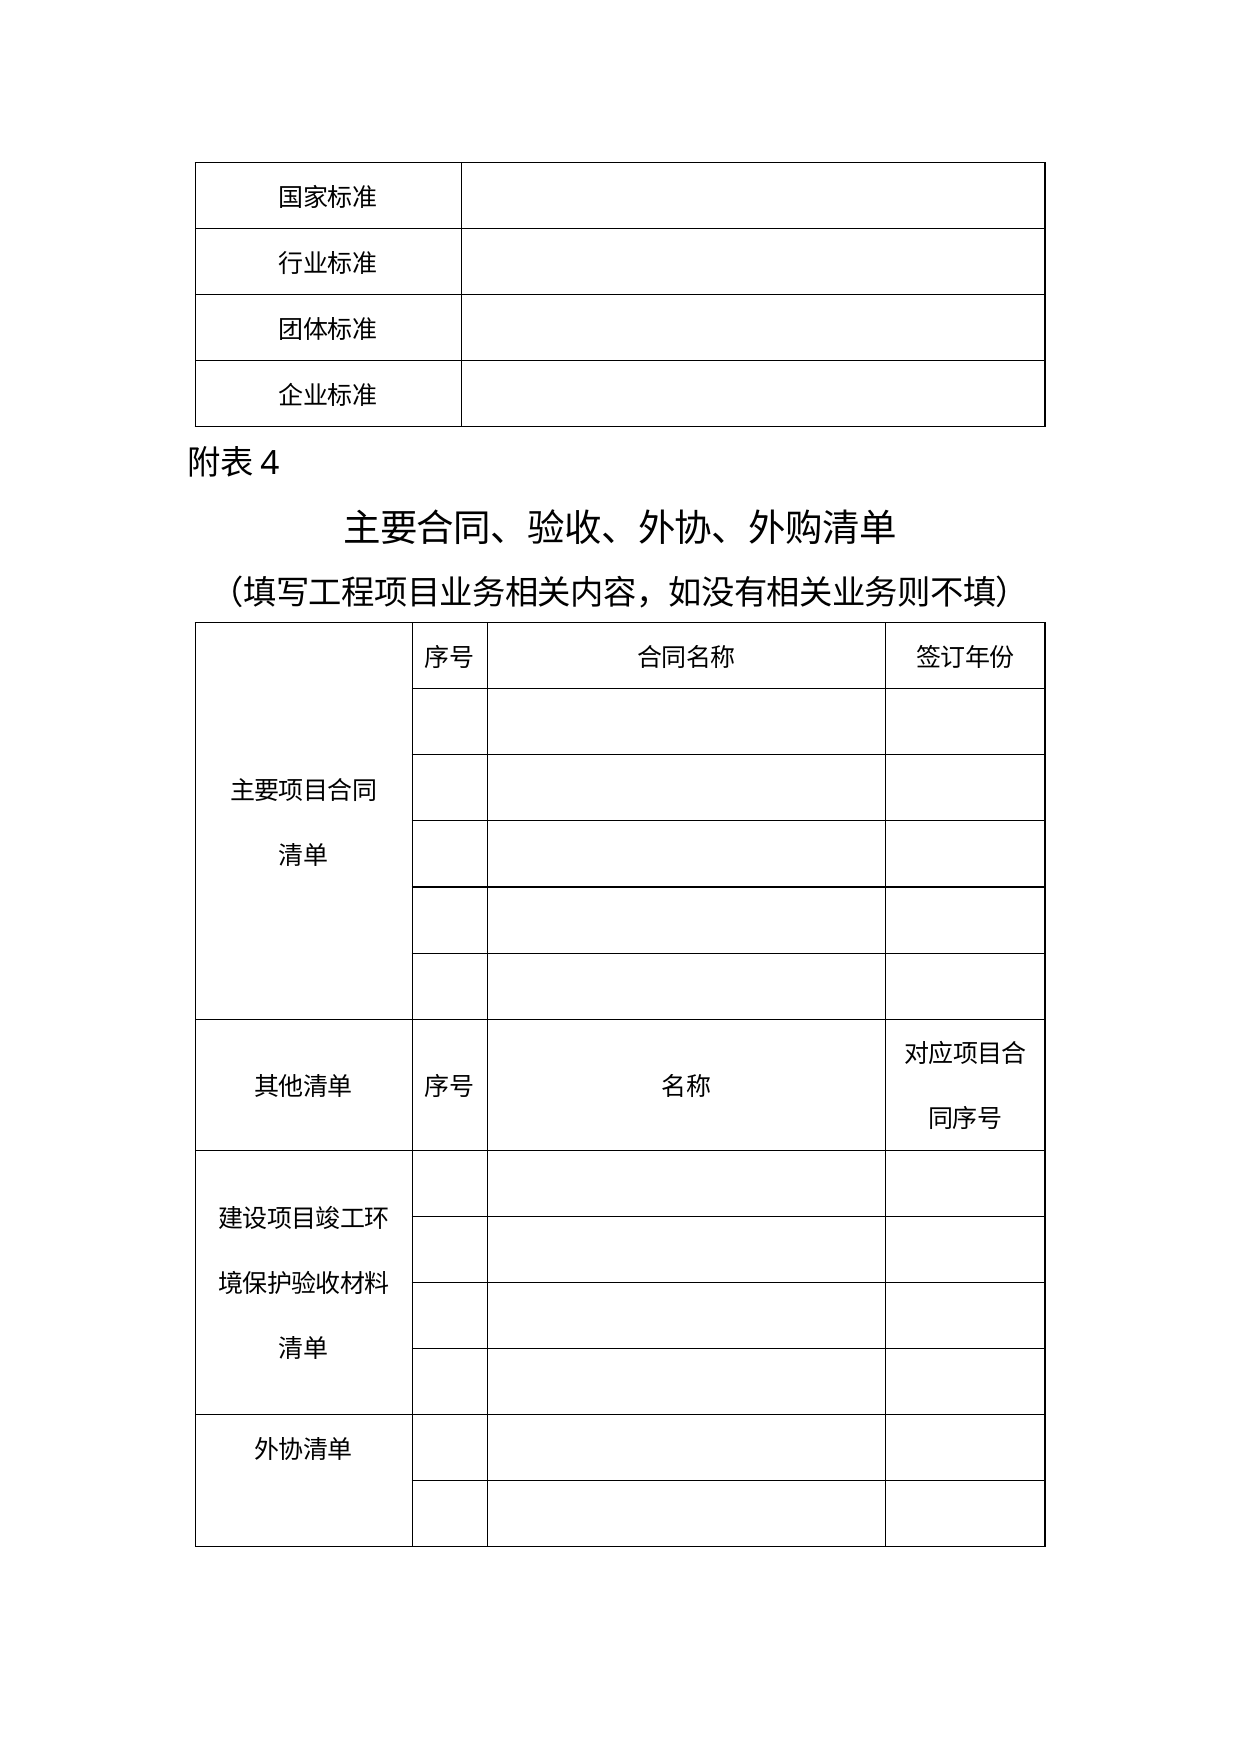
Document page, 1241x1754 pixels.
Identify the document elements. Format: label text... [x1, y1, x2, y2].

table_header 合同名称 [488, 623, 885, 688]
table_cell [413, 888, 487, 952]
table_cell 其他清单 [196, 1020, 412, 1149]
text （填写工程项目业务相关内容，如没有相关业务则不填） [187, 557, 1053, 622]
table_cell [413, 1349, 487, 1414]
table_cell [886, 888, 1044, 952]
table_cell [488, 1481, 885, 1546]
table_cell 行业标准 [196, 229, 461, 294]
table_cell 建设项目竣工环境保护验收材料清单 [196, 1151, 412, 1414]
text 主要合同、验收、外协、外购清单 [187, 492, 1053, 557]
table_cell [886, 1217, 1044, 1282]
table_cell [886, 689, 1044, 754]
table_cell 外协清单 [196, 1415, 412, 1546]
table_cell [413, 1415, 487, 1480]
table_cell [886, 1283, 1044, 1348]
table_cell [488, 689, 885, 754]
table_cell [488, 1415, 885, 1480]
table_cell [886, 755, 1044, 820]
table_cell [462, 163, 1044, 228]
table_cell [488, 821, 885, 886]
table_cell [413, 821, 487, 886]
table_cell [413, 1283, 487, 1348]
table_cell [886, 1481, 1044, 1546]
table_cell [413, 1217, 487, 1282]
table_header 主要项目合同 清单 [196, 623, 412, 1018]
table_cell [886, 821, 1044, 886]
table_cell [413, 1151, 487, 1216]
text 附表4 [187, 427, 1053, 492]
table_cell 国家标准 [196, 163, 461, 228]
table_cell [488, 954, 885, 1018]
table_cell [462, 295, 1044, 360]
table_cell [488, 1151, 885, 1216]
table_cell 企业标准 [196, 361, 461, 426]
table_cell [886, 1349, 1044, 1414]
table_cell 对应项目合同序号 [886, 1020, 1044, 1149]
table_cell [488, 1217, 885, 1282]
table_header 序号 [413, 623, 487, 688]
table_cell [488, 1283, 885, 1348]
table_cell [462, 361, 1044, 426]
table_cell 团体标准 [196, 295, 461, 360]
table_cell [413, 954, 487, 1018]
table_cell [488, 888, 885, 952]
table_cell [488, 1349, 885, 1414]
table_cell [413, 755, 487, 820]
table_cell [413, 689, 487, 754]
table_cell [413, 1481, 487, 1546]
table_cell [886, 1151, 1044, 1216]
table_cell [488, 755, 885, 820]
table_cell [886, 954, 1044, 1018]
table_cell [462, 229, 1044, 294]
table_cell [886, 1415, 1044, 1480]
table_header 签订年份 [886, 623, 1044, 688]
table_cell 序号 [413, 1020, 487, 1149]
table_cell 名称 [488, 1020, 885, 1149]
